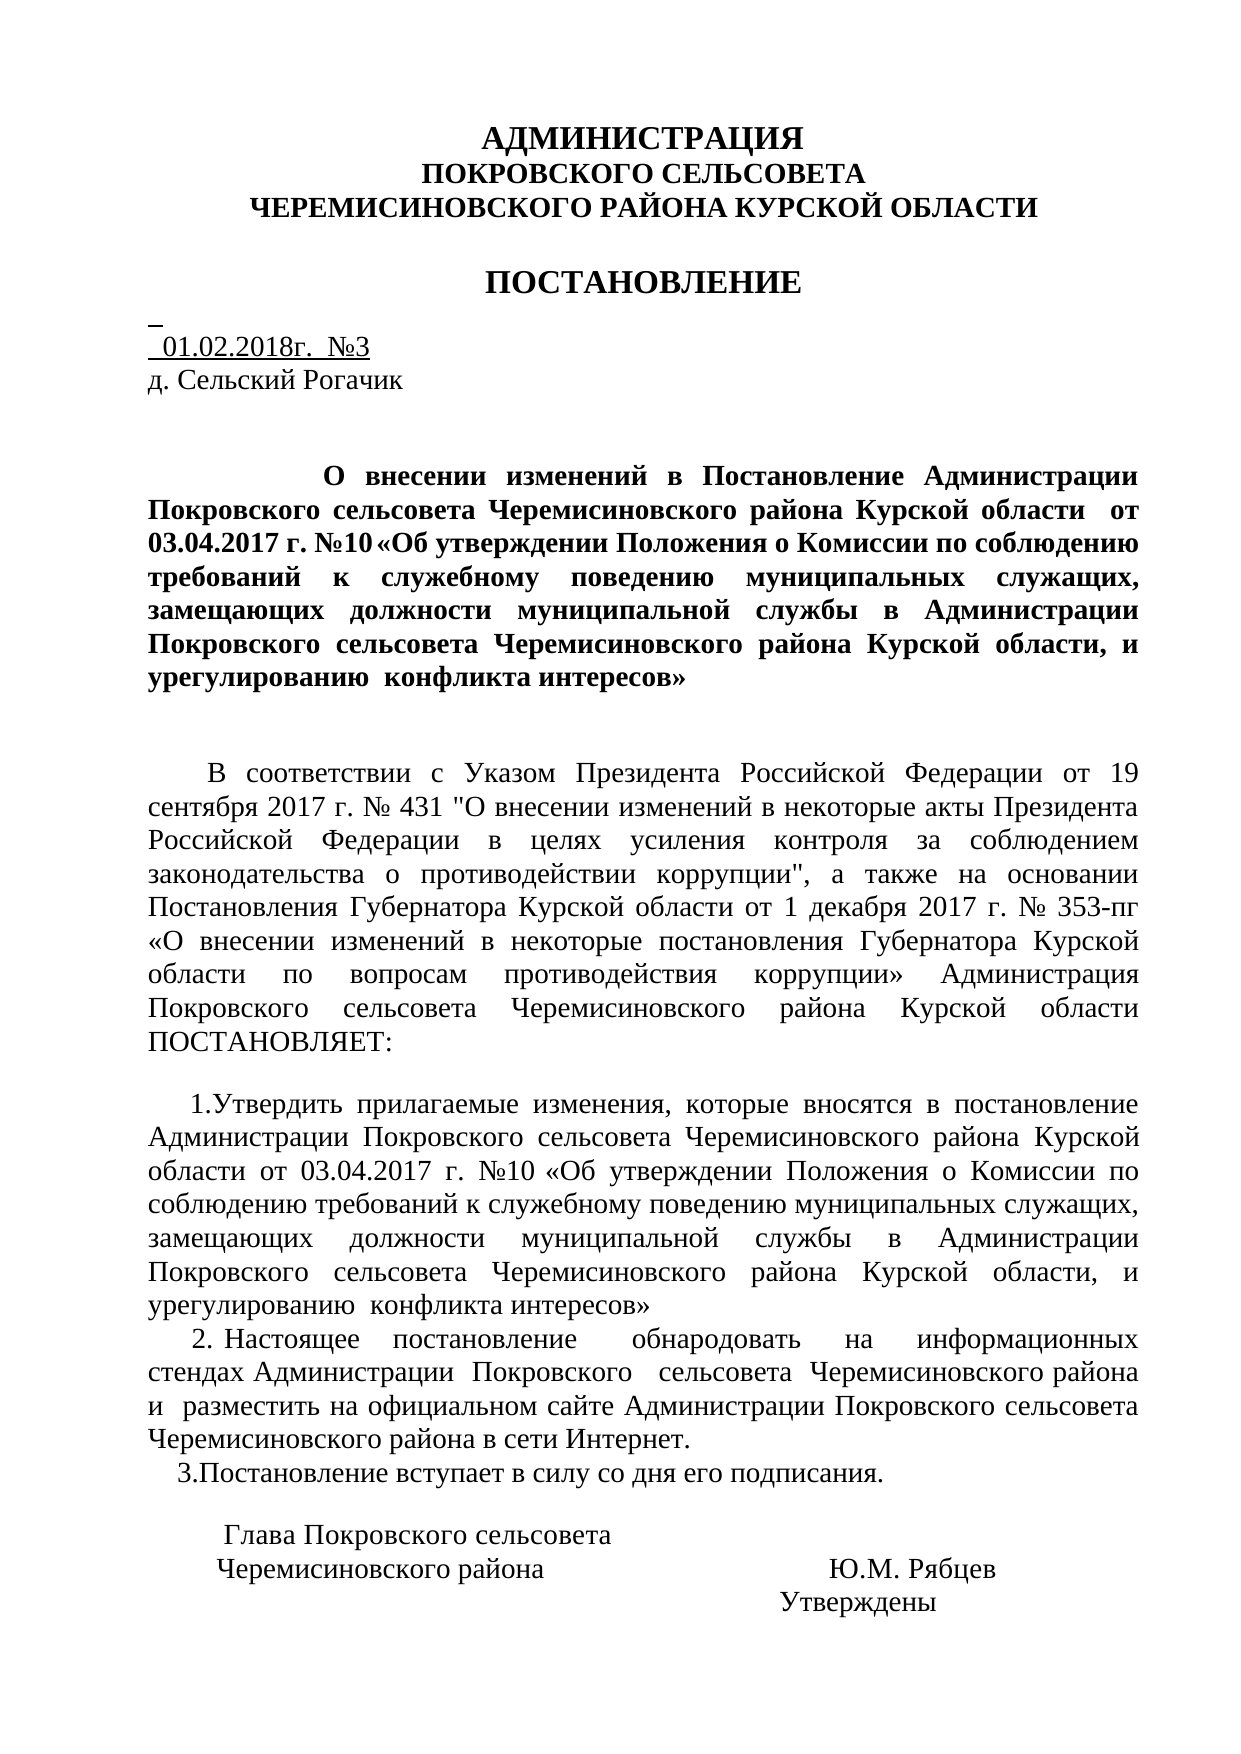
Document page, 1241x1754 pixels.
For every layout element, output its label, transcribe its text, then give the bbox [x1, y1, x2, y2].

text Глава Покровского сельсовета [148, 1517, 1140, 1551]
text ПОКРОВСКОГО СЕЛЬСОВЕТА [148, 156, 1140, 190]
text ПОСТАНОВЛЕНИЕ [148, 262, 1140, 300]
text АДМИНИСТРАЦИЯ [148, 118, 1140, 156]
text д. Сельский Рогачик [148, 362, 1140, 396]
text 3.Постановление вступает в силу со дня его подписания. [148, 1455, 1140, 1488]
text 2. Настоящее постановление обнародовать на информационных стендах Администрации Покровского сельсовета Черемисиновского района и разместить на официальном сайте Администрации Покровского сельсовета Черемисиновского района в сети Интернет. [148, 1321, 1140, 1455]
text Утверждены [576, 1584, 1140, 1618]
text Черемисиновского района Ю.М. Рябцев [148, 1551, 1140, 1584]
text 01.02.2018г. №3 [148, 329, 1140, 362]
text 1.Утвердить прилагаемые изменения, которые вносятся в постановление Администрации Покровского сельсовета Черемисиновского района Курской области от 03.04.2017 г. №10 «Об утверждении Положения о Комиссии по соблюдению требований к служебному поведению муниципальных служащих, замещающих должности муниципальной службы в Администрации Покровского сельсовета Черемисиновского района Курской области, и урегулированию конфликта интересов» [148, 1086, 1140, 1321]
text ЧЕРЕМИСИНОВСКОГО РАЙОНА КУРСКОЙ ОБЛАСТИ [148, 190, 1140, 223]
text О внесении изменений в Постановление Администрации Покровского сельсовета Черемисиновского района Курской области от 03.04.2017 г. №10 «Об утверждении Положения о Комиссии по соблюдению требований к служебному поведению муниципальных служащих, замещающих должности муниципальной службы в Администрации Покровского сельсовета Черемисиновского района Курской области, и урегулированию конфликта интересов» [148, 458, 1140, 693]
text В соответствии с Указом Президента Российской Федерации от 19 сентября 2017 г. № 431 "О внесении изменений в некоторые акты Президента Российской Федерации в целях усиления контроля за соблюдением законодательства о противодействии коррупции", а также на основании Постановления Губернатора Курской области от 1 декабря 2017 г. № 353-пг «О внесении изменений в некоторые постановления Губернатора Курской области по вопросам противодействия коррупции» Администрация Покровского сельсовета Черемисиновского района Курской области ПОСТАНОВЛЯЕТ: [148, 755, 1140, 1057]
